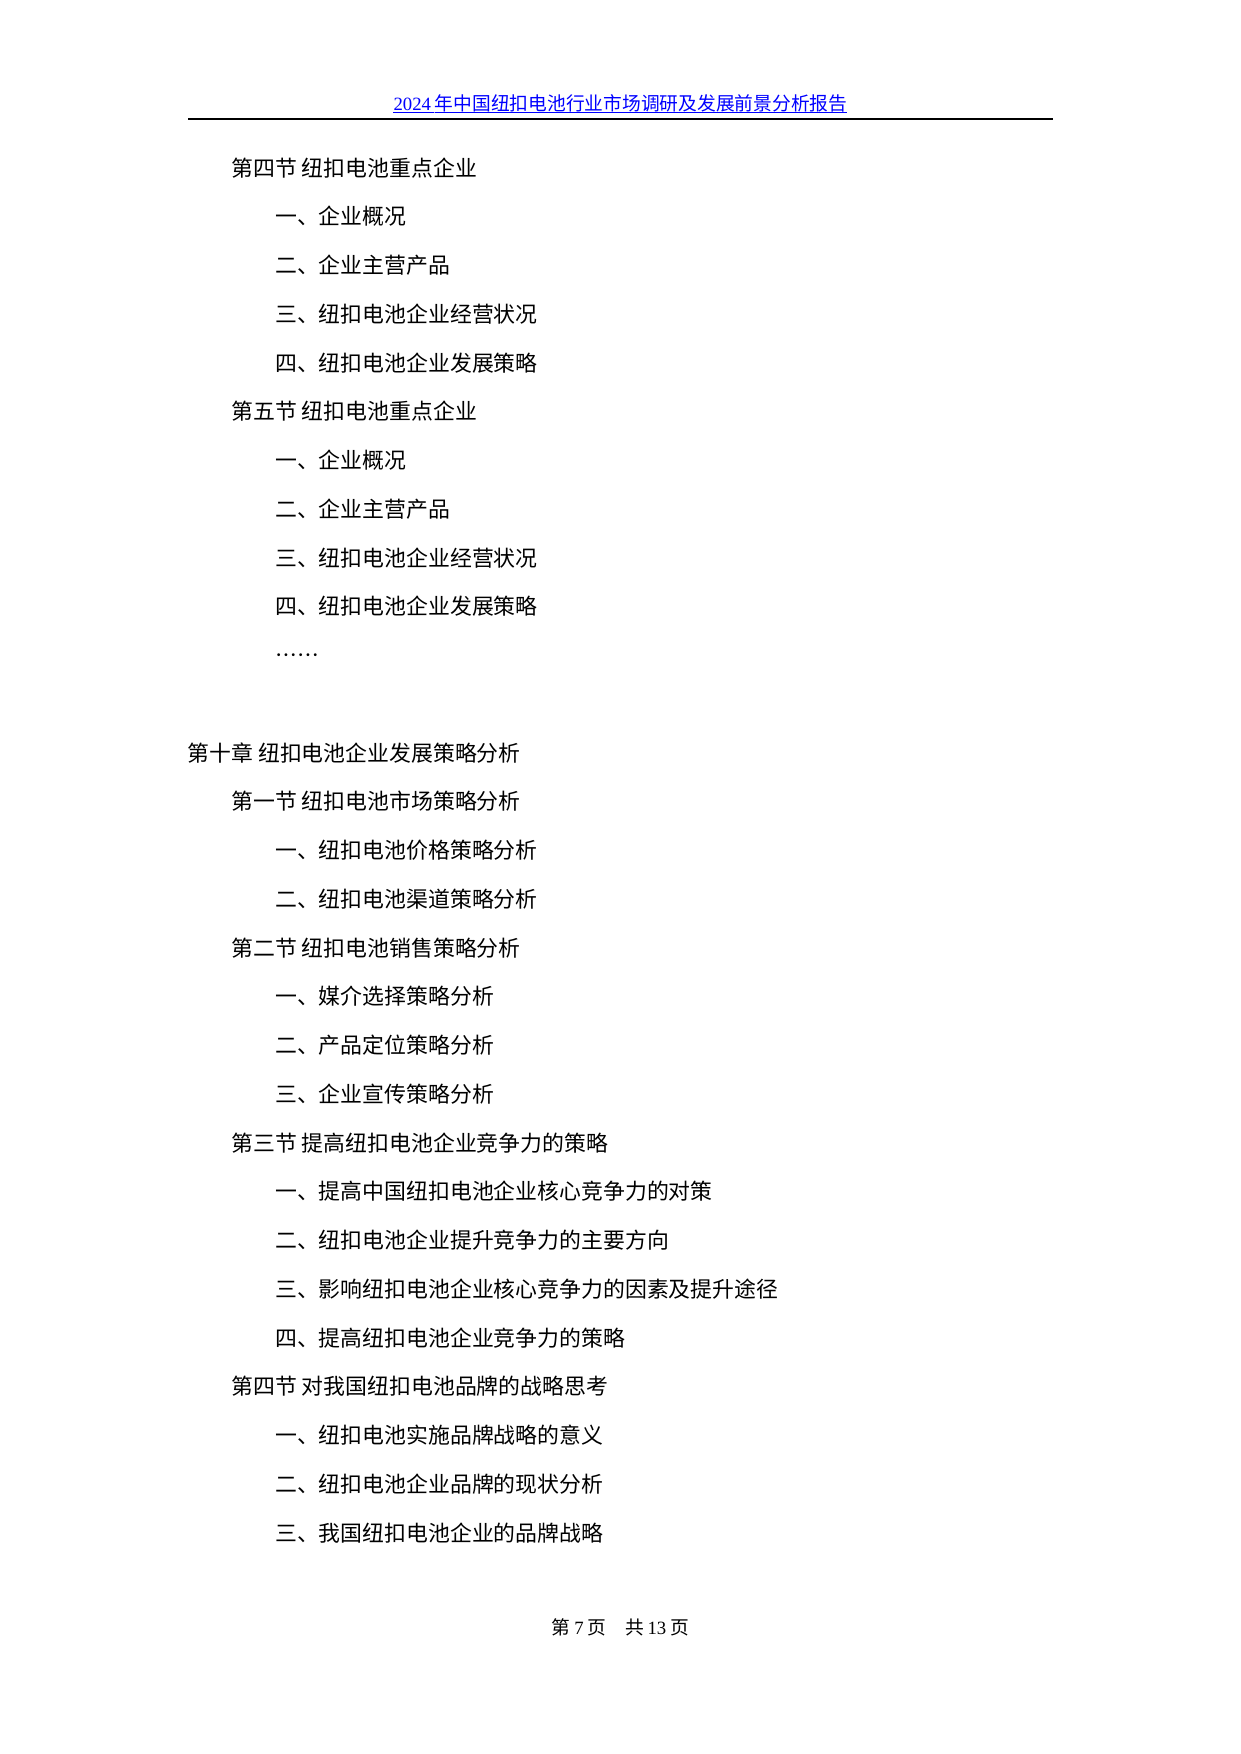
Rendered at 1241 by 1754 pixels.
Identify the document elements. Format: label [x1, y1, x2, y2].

text [187, 150, 1053, 1548]
